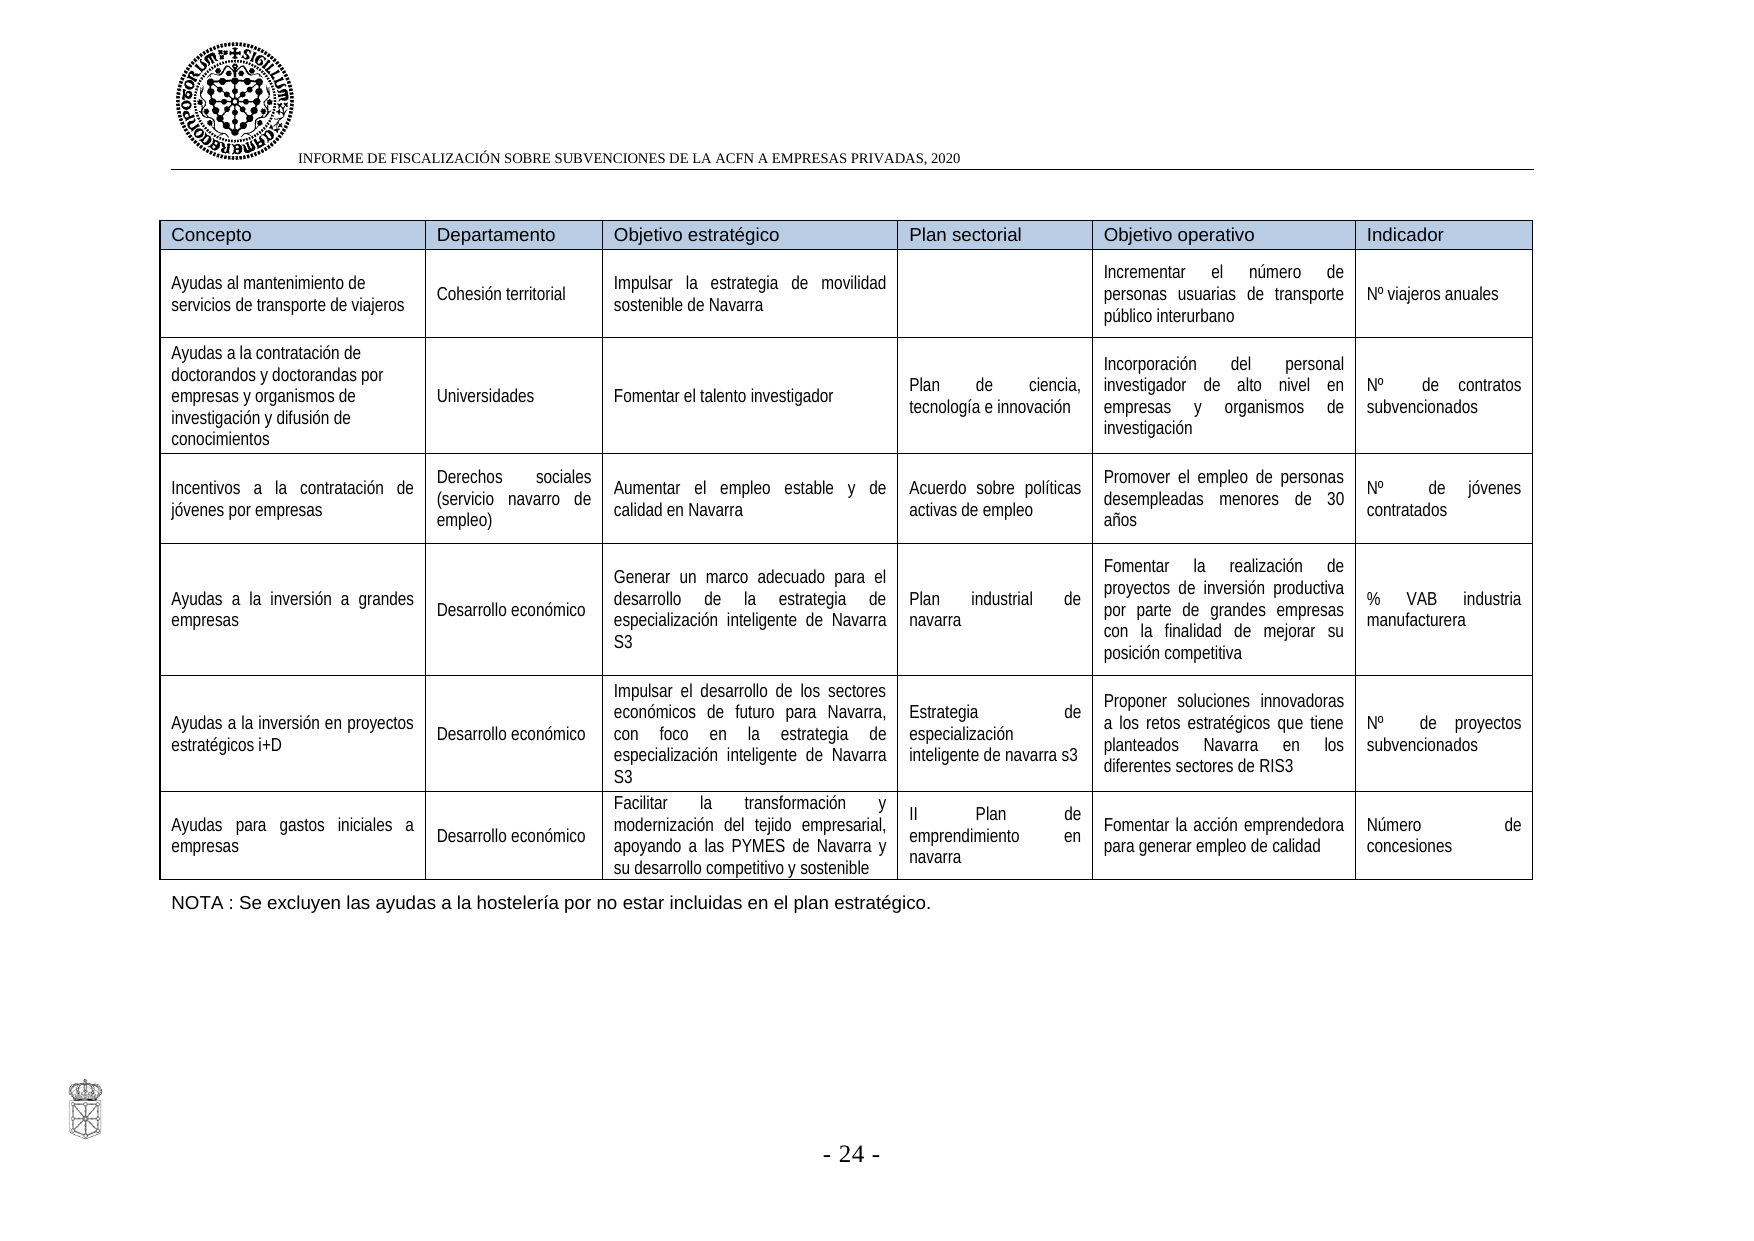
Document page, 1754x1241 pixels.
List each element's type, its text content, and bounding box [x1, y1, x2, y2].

table_cell Ayudas a la inversión a grandes empresas [161, 544, 425, 675]
table_cell Desarrollo económico [426, 792, 602, 878]
table_cell % VAB industria manufacturera [1356, 544, 1532, 675]
table_cell Estrategia de especialización inteligente de navarra s3 [898, 676, 1092, 791]
table_cell Nº viajeros anuales [1356, 250, 1532, 337]
table_header Objetivo operativo [1093, 221, 1355, 249]
table_cell Nº de jóvenes contratados [1356, 454, 1532, 543]
table_cell Facilitar la transformación y modernización del tejido empresarial, apoyando a las PYMES de Navarra y su desarrollo competitivo y sostenible [603, 792, 897, 878]
table_cell Fomentar la realización de proyectos de inversión productiva por parte de grandes empresas con la finalidad de mejorar su posición competitiva [1093, 544, 1355, 675]
table_header Plan sectorial [898, 221, 1092, 249]
table_cell Impulsar el desarrollo de los sectores económicos de futuro para Navarra, con foco en la estrategia de especialización inteligente de Navarra S3 [603, 676, 897, 791]
table_cell Proponer soluciones innovadoras a los retos estratégicos que tiene planteados Navarra en los diferentes sectores de RIS3 [1093, 676, 1355, 791]
table_cell Fomentar la acción emprendedora para generar empleo de calidad [1093, 792, 1355, 878]
table_cell Universidades [426, 338, 602, 453]
picture [67, 1078, 103, 1140]
table_cell Incorporación del personal investigador de alto nivel en empresas y organismos de investigación [1093, 338, 1355, 453]
table_cell Derechos sociales (servicio navarro de empleo) [426, 454, 602, 543]
table_cell Fomentar el talento investigador [603, 338, 897, 453]
table_cell Ayudas al mantenimiento de servicios de transporte de viajeros [161, 250, 425, 337]
table_header Departamento [426, 221, 602, 249]
table_header Indicador [1356, 221, 1532, 249]
table_header Concepto [161, 221, 425, 249]
table_cell Impulsar la estrategia de movilidad sostenible de Navarra [603, 250, 897, 337]
table_cell Desarrollo económico [426, 544, 602, 675]
table_cell Número de concesiones [1356, 792, 1532, 878]
table_header Objetivo estratégico [603, 221, 897, 249]
table_cell Generar un marco adecuado para el desarrollo de la estrategia de especialización inteligente de Navarra S3 [603, 544, 897, 675]
table_cell II Plan de emprendimiento en navarra [898, 792, 1092, 878]
table_cell Promover el empleo de personas desempleadas menores de 30 años [1093, 454, 1355, 543]
picture [171, 38, 298, 164]
table_cell Nº de proyectos subvencionados [1356, 676, 1532, 791]
table_cell Nº de contratos subvencionados [1356, 338, 1532, 453]
table_cell Ayudas a la contratación de doctorandos y doctorandas por empresas y organismos de investigación y difusión de conocimientos [161, 338, 425, 453]
table_cell [898, 250, 1092, 337]
table_cell Ayudas para gastos iniciales a empresas [161, 792, 425, 878]
table_cell Plan industrial de navarra [898, 544, 1092, 675]
table_cell Desarrollo económico [426, 676, 602, 791]
table_cell Aumentar el empleo estable y de calidad en Navarra [603, 454, 897, 543]
table_cell Ayudas a la inversión en proyectos estratégicos i+D [161, 676, 425, 791]
table_header NOTA : Se excluyen las ayudas a la hostelería por no estar incluidas en el plan estratégico. [164, 880, 995, 913]
table_cell Plan de ciencia, tecnología e innovación [898, 338, 1092, 453]
table_cell Cohesión territorial [426, 250, 602, 337]
table_cell Incentivos a la contratación de jóvenes por empresas [161, 454, 425, 543]
table_cell Incrementar el número de personas usuarias de transporte público interurbano [1093, 250, 1355, 337]
table_cell Acuerdo sobre políticas activas de empleo [898, 454, 1092, 543]
